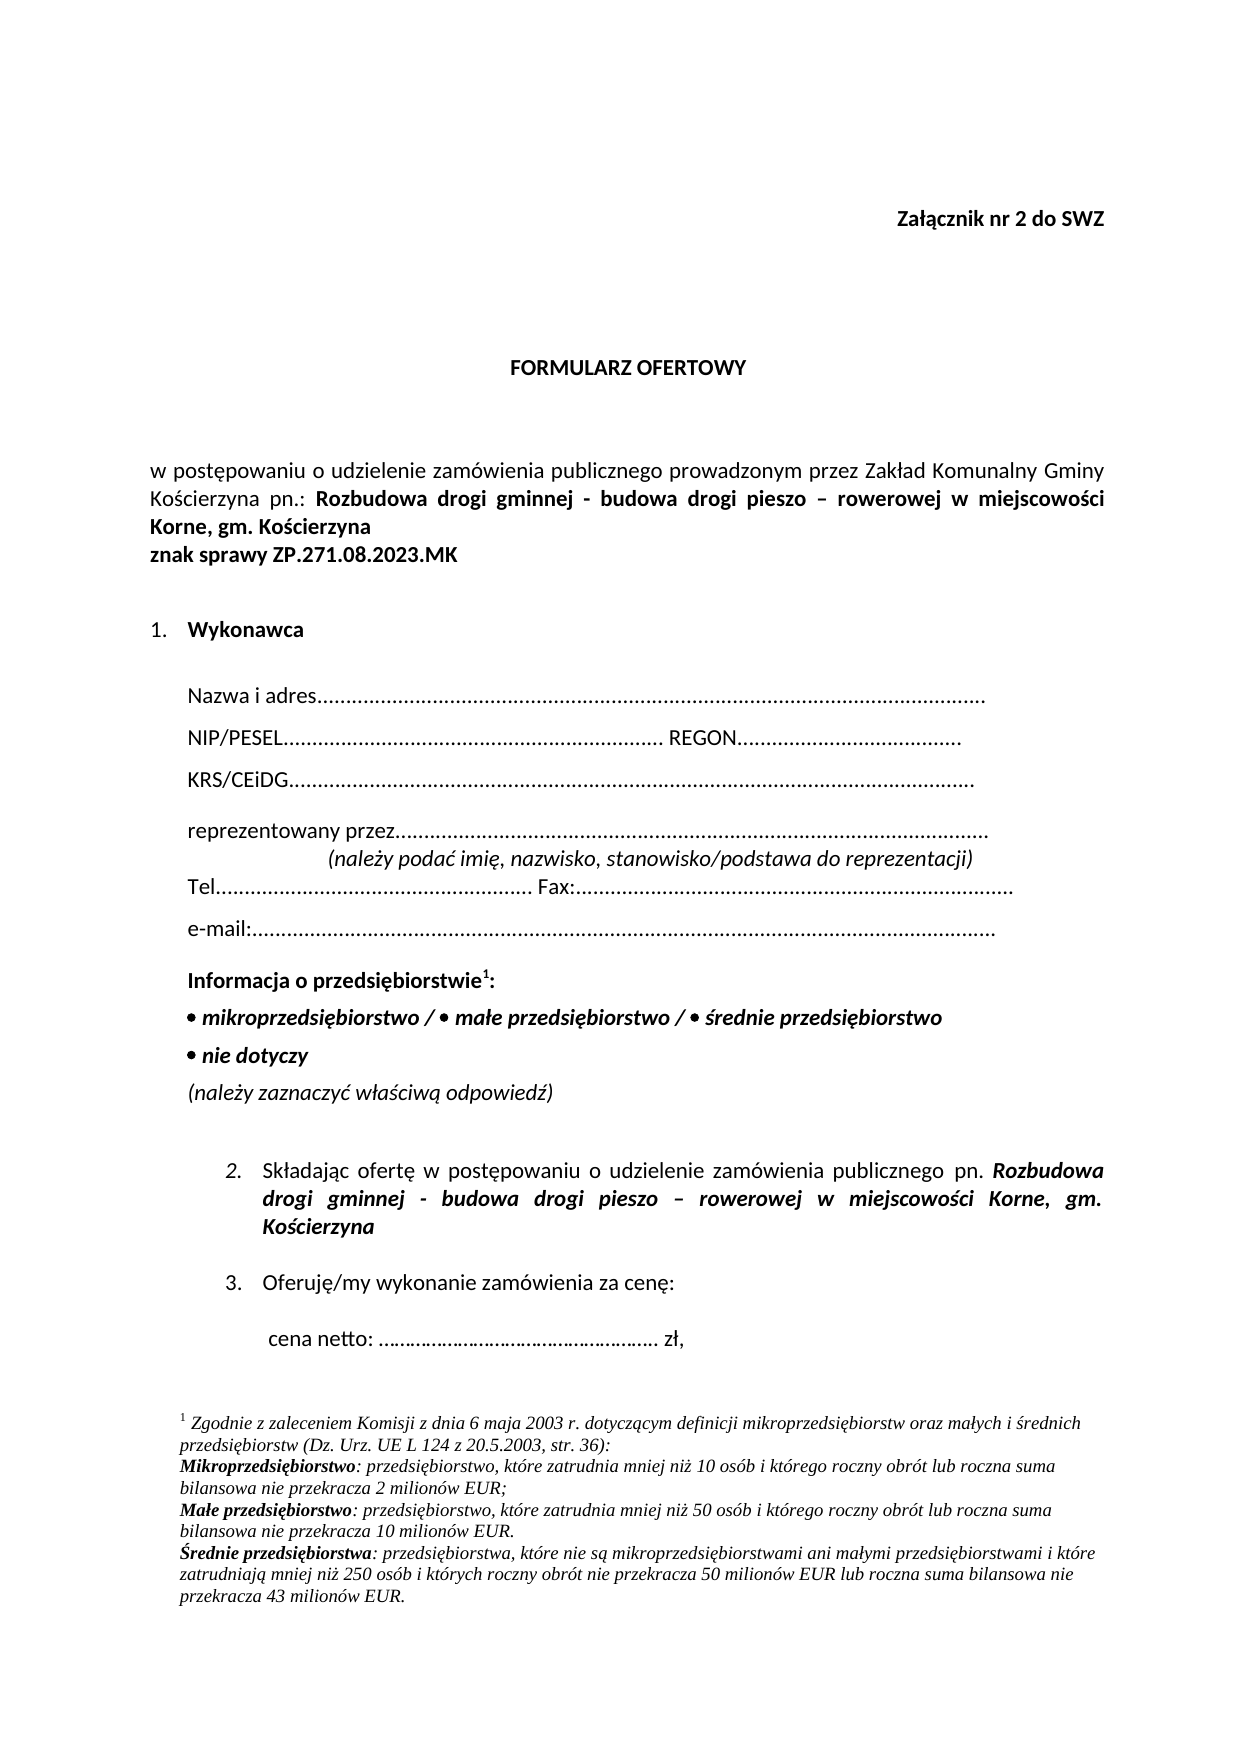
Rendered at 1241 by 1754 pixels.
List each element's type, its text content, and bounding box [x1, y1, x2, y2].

text e-mail:................................................................................................................................. [187, 914, 1106, 942]
text Tel....................................................... Fax:............................................................................ [187, 872, 1106, 900]
text KRS/CEiDG....................................................................................................................... [187, 765, 1106, 793]
text Załącznik nr 2 do SWZ [179, 204, 1104, 232]
text  nie dotyczy [187, 1031, 1106, 1069]
text NIP/PESEL.................................................................. REGON....................................... [187, 723, 1106, 751]
text (należy podać imię, nazwisko, stanowisko/podstawa do reprezentacji) [327, 844, 1106, 872]
text w postępowaniu o udzielenie zamówienia publicznego prowadzonym przez Zakład Komunalny Gminy Kościerzyna pn.: Rozbudowa drogi gminnej - budowa drogi pieszo – rowerowej w miejscowości Korne, gm. Kościerzyna [150, 456, 1106, 540]
text  mikroprzedsiębiorstwo /  małe przedsiębiorstwo /  średnie przedsiębiorstwo [187, 994, 1106, 1031]
text Nazwa i adres.................................................................................................................... [187, 681, 1106, 709]
list Wykonawca [150, 606, 1106, 643]
list Składając ofertę w postępowaniu o udzielenie zamówienia publicznego pn. Rozbudowa drogi gminnej - budowa drogi pieszo – rowerowej w miejscowości Korne, gm. Kościerzyna [225, 1156, 1106, 1240]
list cena netto: …………………………………………….. zł, [268, 1324, 1106, 1352]
text FORMULARZ OFERTOWY [150, 344, 1106, 381]
text reprezentowany przez....................................................................................................... [187, 807, 1106, 844]
text Informacja o przedsiębiorstwie: [187, 956, 1106, 994]
text znak sprawy ZP.271.08.2023.MK [150, 540, 1106, 568]
text (należy zaznaczyć właściwą odpowiedź) [187, 1069, 1106, 1106]
list Oferuję/my wykonanie zamówienia za cenę: [225, 1268, 1106, 1296]
